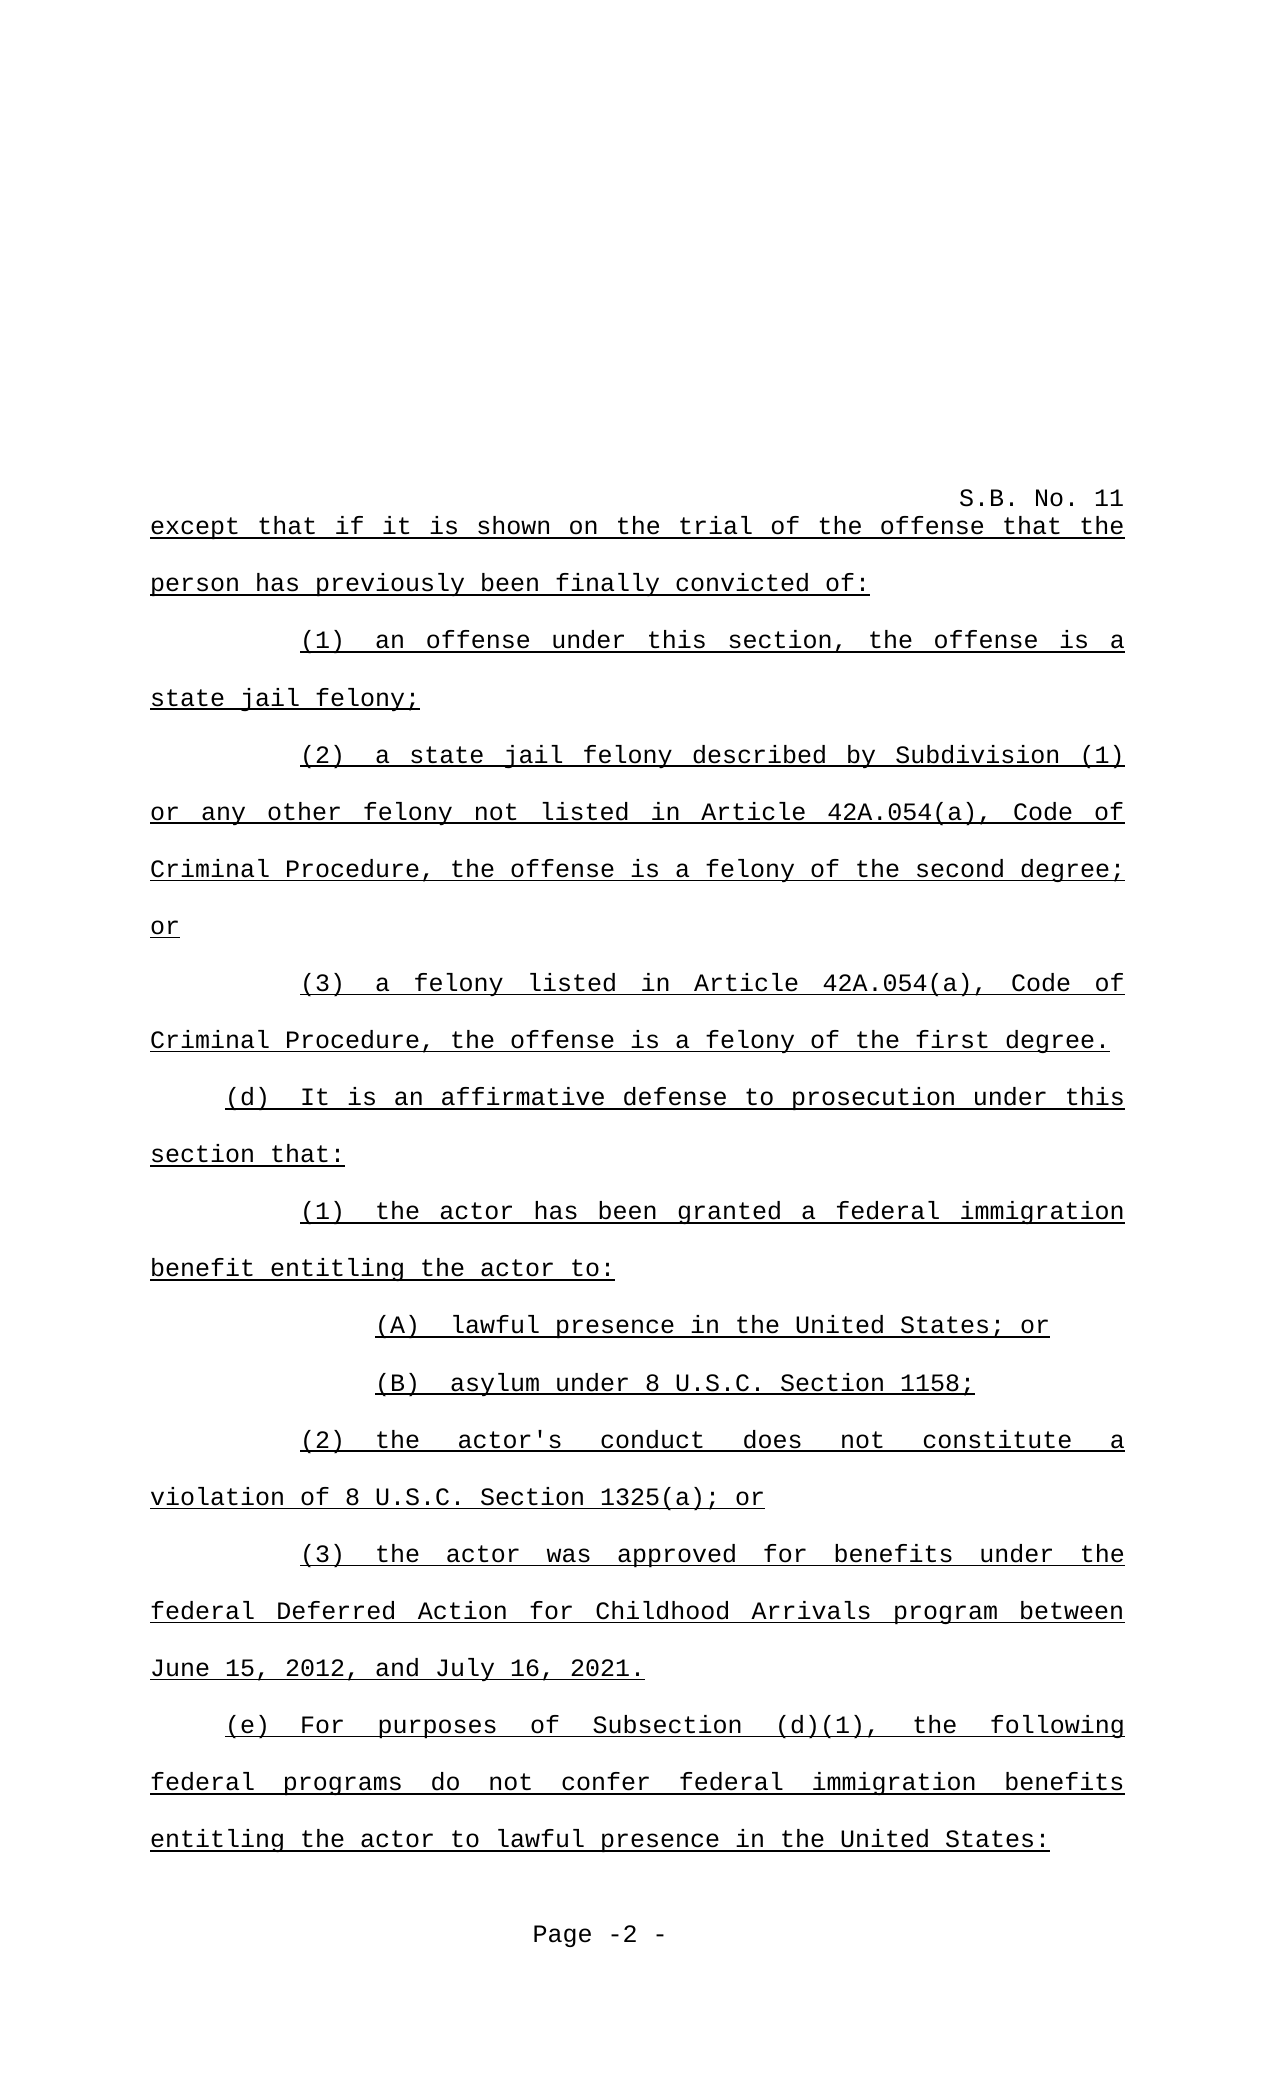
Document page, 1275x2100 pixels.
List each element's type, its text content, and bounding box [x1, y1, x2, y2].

text (d) It is an affirmative defense to prosecution under this section that: [150, 1084, 1125, 1170]
text (2) a state jail felony described by Subdivision (1) or any other felony not listed in Article 42A.054(a), Code of Criminal Procedure, the offense is a felony of the second degree; or [150, 824, 1125, 880]
text (e) For purposes of Subsection (d)(1), the following federal programs do not confer federal immigration benefits entitling the actor to lawful presence in the United States: [150, 1795, 1125, 1855]
text (2) a state jail felony described by Subdivision (1) or any other felony not listed in Article 42A.054(a), Code of Criminal Procedure, the offense is a felony of the second degree; or [150, 881, 1125, 942]
text (2) a state jail felony described by Subdivision (1) or any other felony not listed in Article 42A.054(a), Code of Criminal Procedure, the offense is a felony of the second degree; or [150, 742, 1125, 822]
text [150, 514, 1125, 537]
text (3) the actor was approved for benefits under the federal Deferred Action for Childhood Arrivals program between June 15, 2012, and July 16, 2021. [150, 1541, 1125, 1622]
text (1) the actor has been granted a federal immigration benefit entitling the actor to: [150, 1199, 1125, 1284]
text (1) an offense under this section, the offense is a state jail felony; [150, 628, 1125, 713]
text (2) the actor's conduct does not constitute a violation of 8 U.S.C. Section 1325(a); or [150, 1427, 1125, 1513]
text (3) the actor was approved for benefits under the federal Deferred Action for Childhood Arrivals program between June 15, 2012, and July 16, 2021. [150, 1623, 1125, 1684]
text (e) For purposes of Subsection (d)(1), the following federal programs do not confer federal immigration benefits entitling the actor to lawful presence in the United States: [150, 1712, 1125, 1793]
text (3) a felony listed in Article 42A.054(a), Code of Criminal Procedure, the offense is a felony of the first degree. [150, 970, 1125, 1056]
text (A) lawful presence in the United States; or [150, 1313, 1125, 1341]
text (B) asylum under 8 U.S.C. Section 1158; [150, 1370, 1125, 1398]
